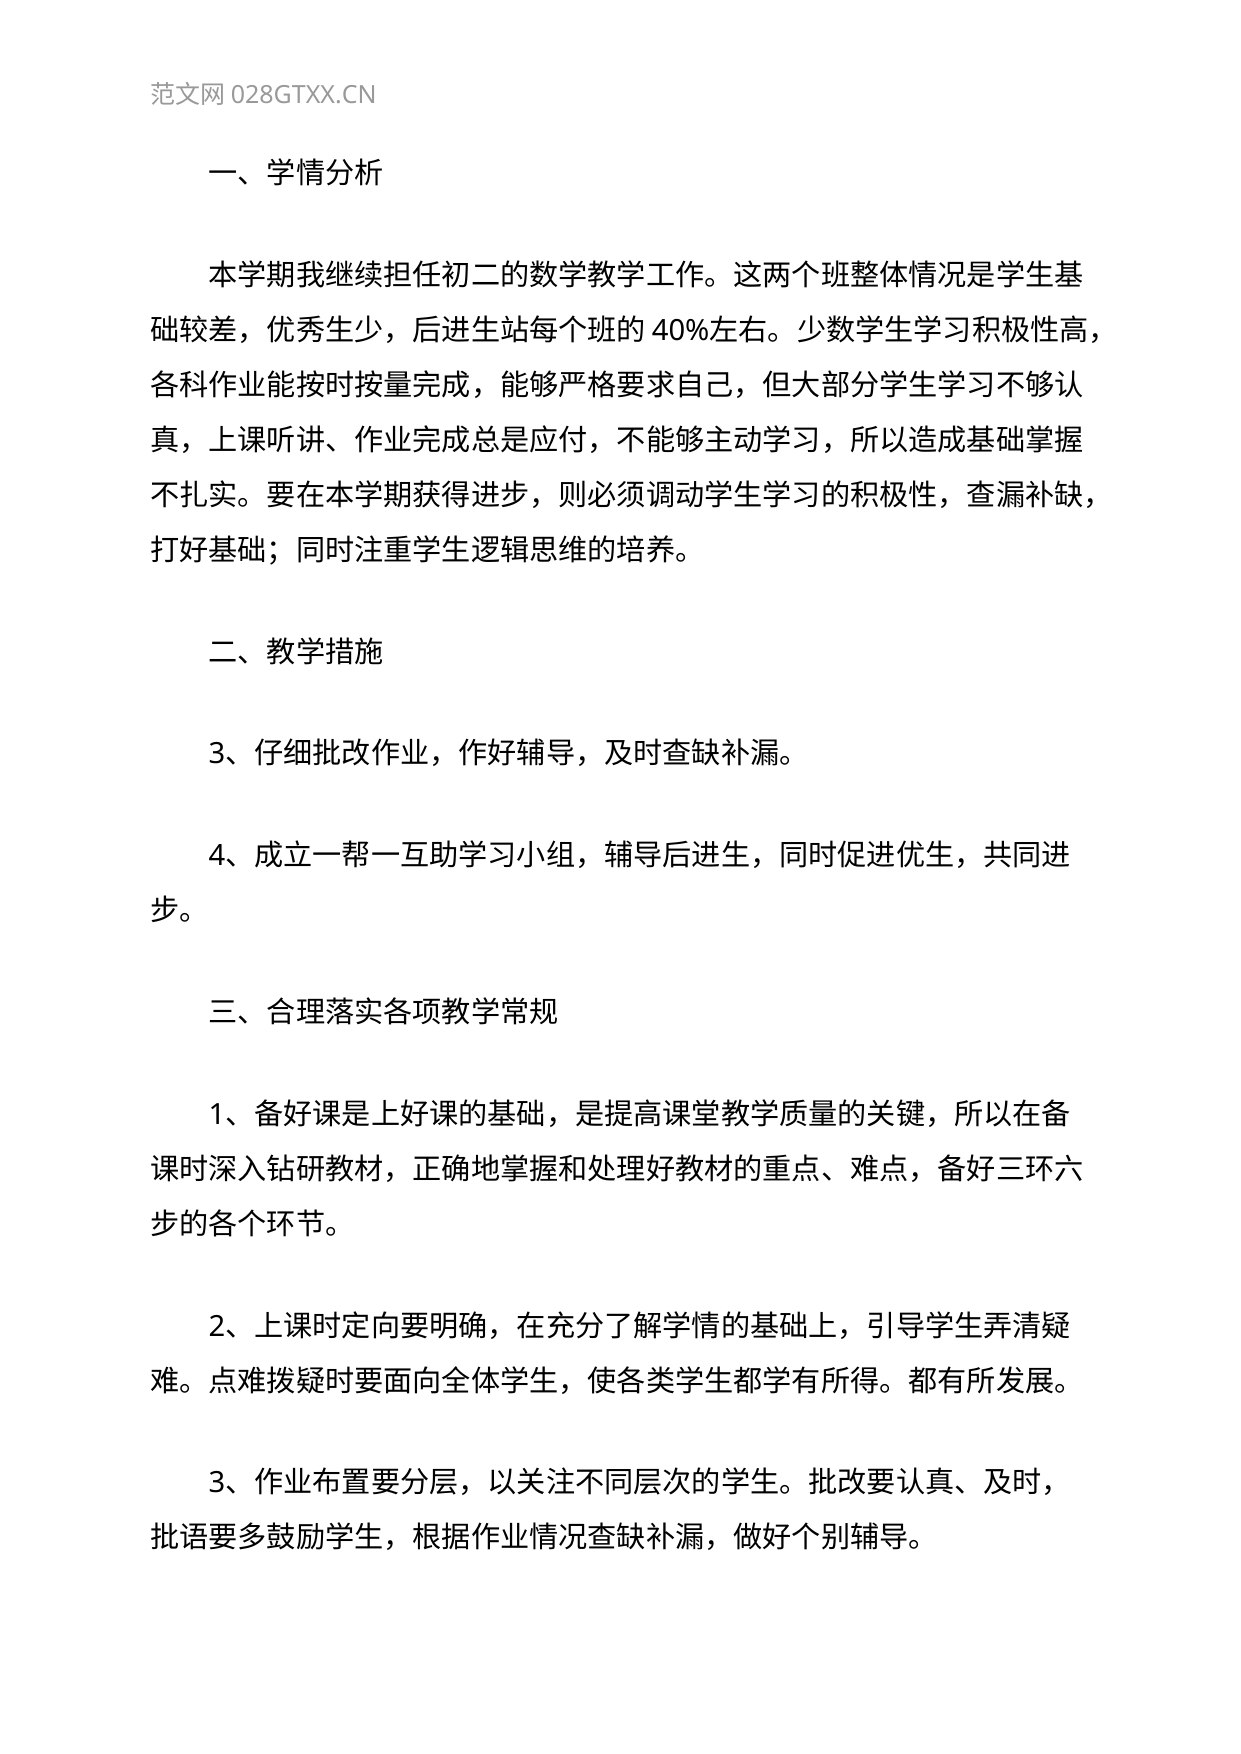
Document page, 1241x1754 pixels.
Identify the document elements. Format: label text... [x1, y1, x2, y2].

text 2、上课时定向要明确，在充分了解学情的基础上，引导学生弄清疑难。点难拨疑时要面向全体学生，使各类学生都学有所得。都有所发展。 [150, 1302, 1090, 1399]
text 三、合理落实各项教学常规 [150, 989, 1090, 1031]
text 本学期我继续担任初二的数学教学工作。这两个班整体情况是学生基础较差，优秀生少，后进生站每个班的40%左右。少数学生学习积极性高，各科作业能按时按量完成，能够严格要求自己，但大部分学生学习不够认真，上课听讲、作业完成总是应付，不能够主动学习，所以造成基础掌握不扎实。要在本学期获得进步，则必须调动学生学习的积极性，查漏补缺，打好基础；同时注重学生逻辑思维的培养。 [150, 252, 1090, 569]
text 4、成立一帮一互助学习小组，辅导后进生，同时促进优生，共同进步。 [150, 832, 1090, 929]
text 1、备好课是上好课的基础，是提高课堂教学质量的关键，所以在备课时深入钻研教材，正确地掌握和处理好教材的重点、难点，备好三环六步的各个环节。 [150, 1090, 1090, 1243]
text 二、教学措施 [150, 628, 1090, 670]
text 3、仔细批改作业，作好辅导，及时查缺补漏。 [150, 730, 1090, 772]
text 3、作业布置要分层，以关注不同层次的学生。批改要认真、及时，批语要多鼓励学生，根据作业情况查缺补漏，做好个别辅导。 [150, 1459, 1090, 1556]
text 一、学情分析 [150, 150, 1090, 192]
